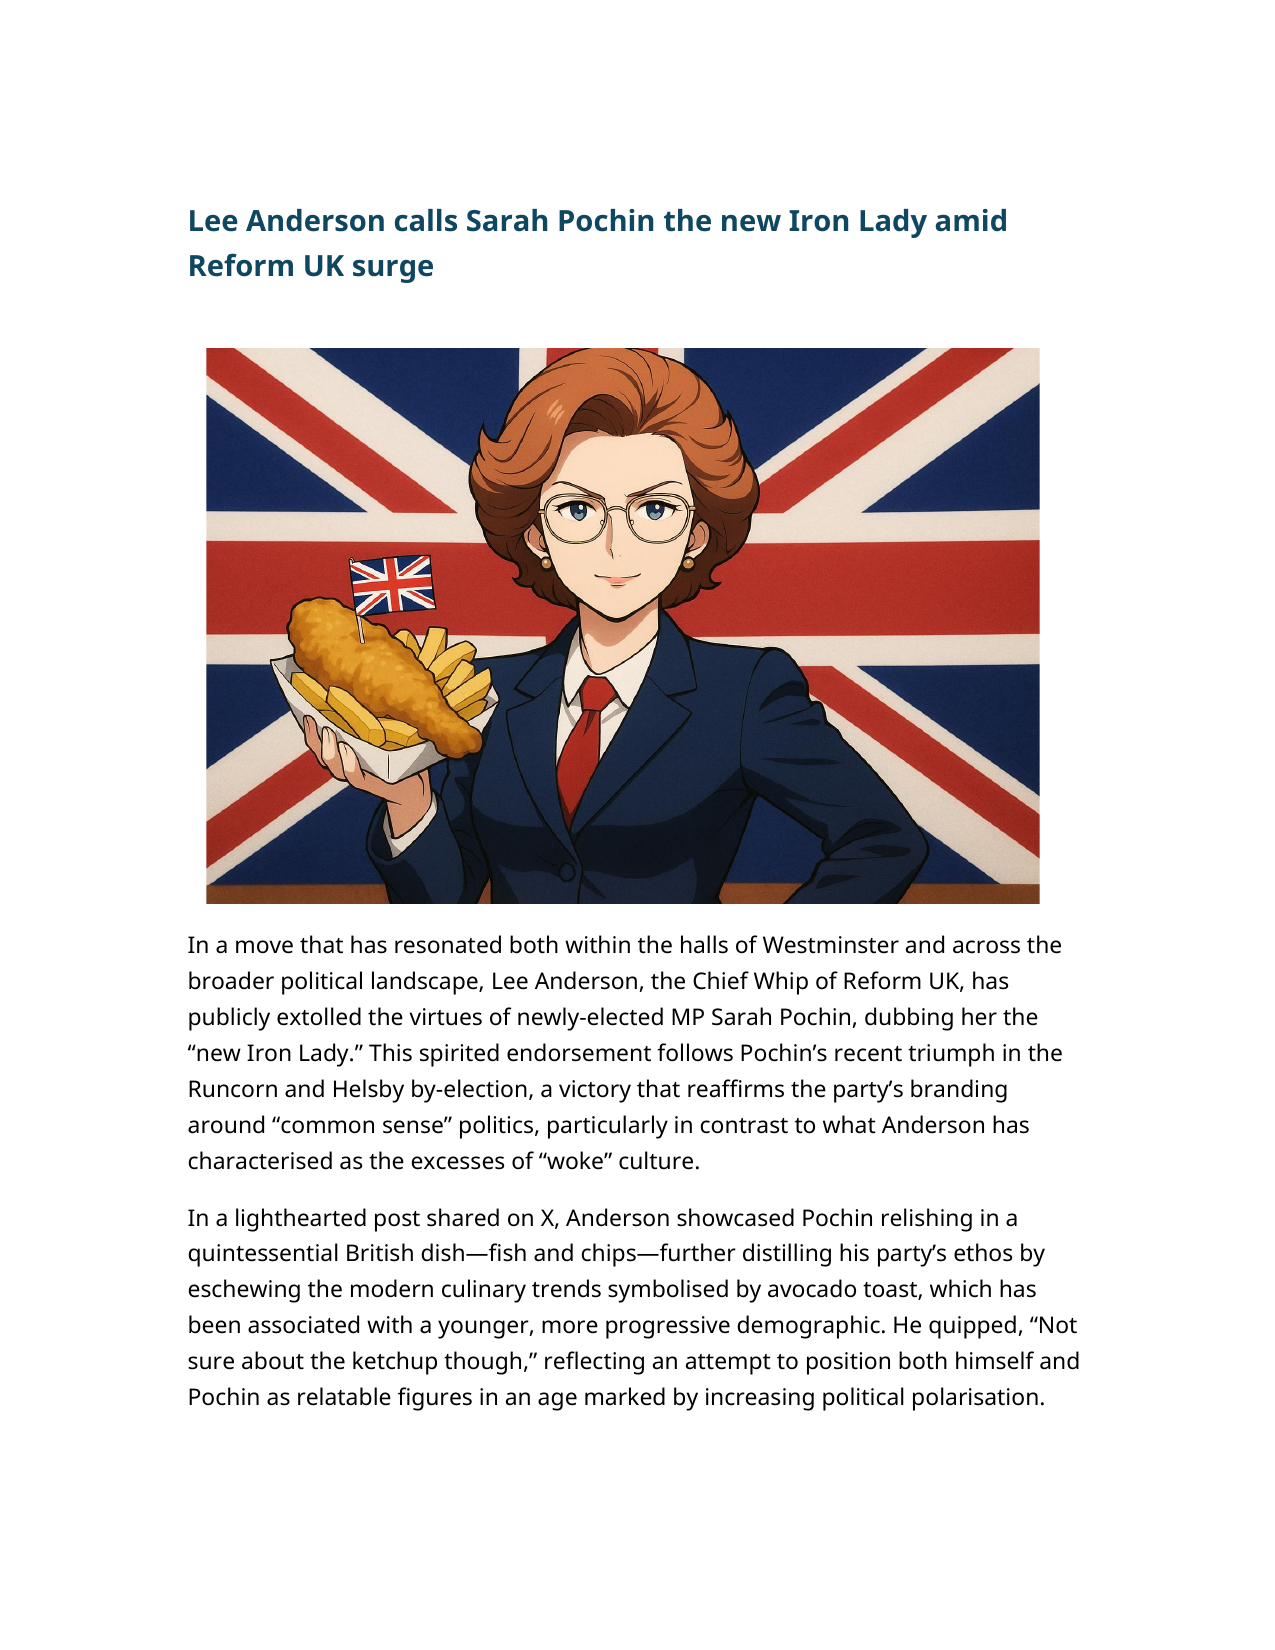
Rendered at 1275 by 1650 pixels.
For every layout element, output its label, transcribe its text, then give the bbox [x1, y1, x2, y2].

text In a move that has resonated both within the halls of Westminster and across the broader political landscape, Lee Anderson, the Chief Whip of Reform UK, has publicly extolled the virtues of newly-elected MP Sarah Pochin, dubbing her the “new Iron Lady.” This spirited endorsement follows Pochin’s recent triumph in the Runcorn and Helsby by-election, a victory that reaffirms the party’s branding around “common sense” politics, particularly in contrast to what Anderson has characterised as the excesses of “woke” culture. [187, 929, 1087, 1176]
text In a lighthearted post shared on X, Anderson showcased Pochin relishing in a quintessential British dish—fish and chips—further distilling his party’s ethos by eschewing the modern culinary trends symbolised by avocado toast, which has been associated with a younger, more progressive demographic. He quipped, “Not sure about the ketchup though,” reflecting an attempt to position both himself and Pochin as relatable figures in an age marked by increasing political polarisation. [187, 1201, 1087, 1412]
picture [206, 348, 1040, 904]
subtitle Lee Anderson calls Sarah Pochin the new Iron Lady amid Reform UK surge [187, 200, 1087, 285]
